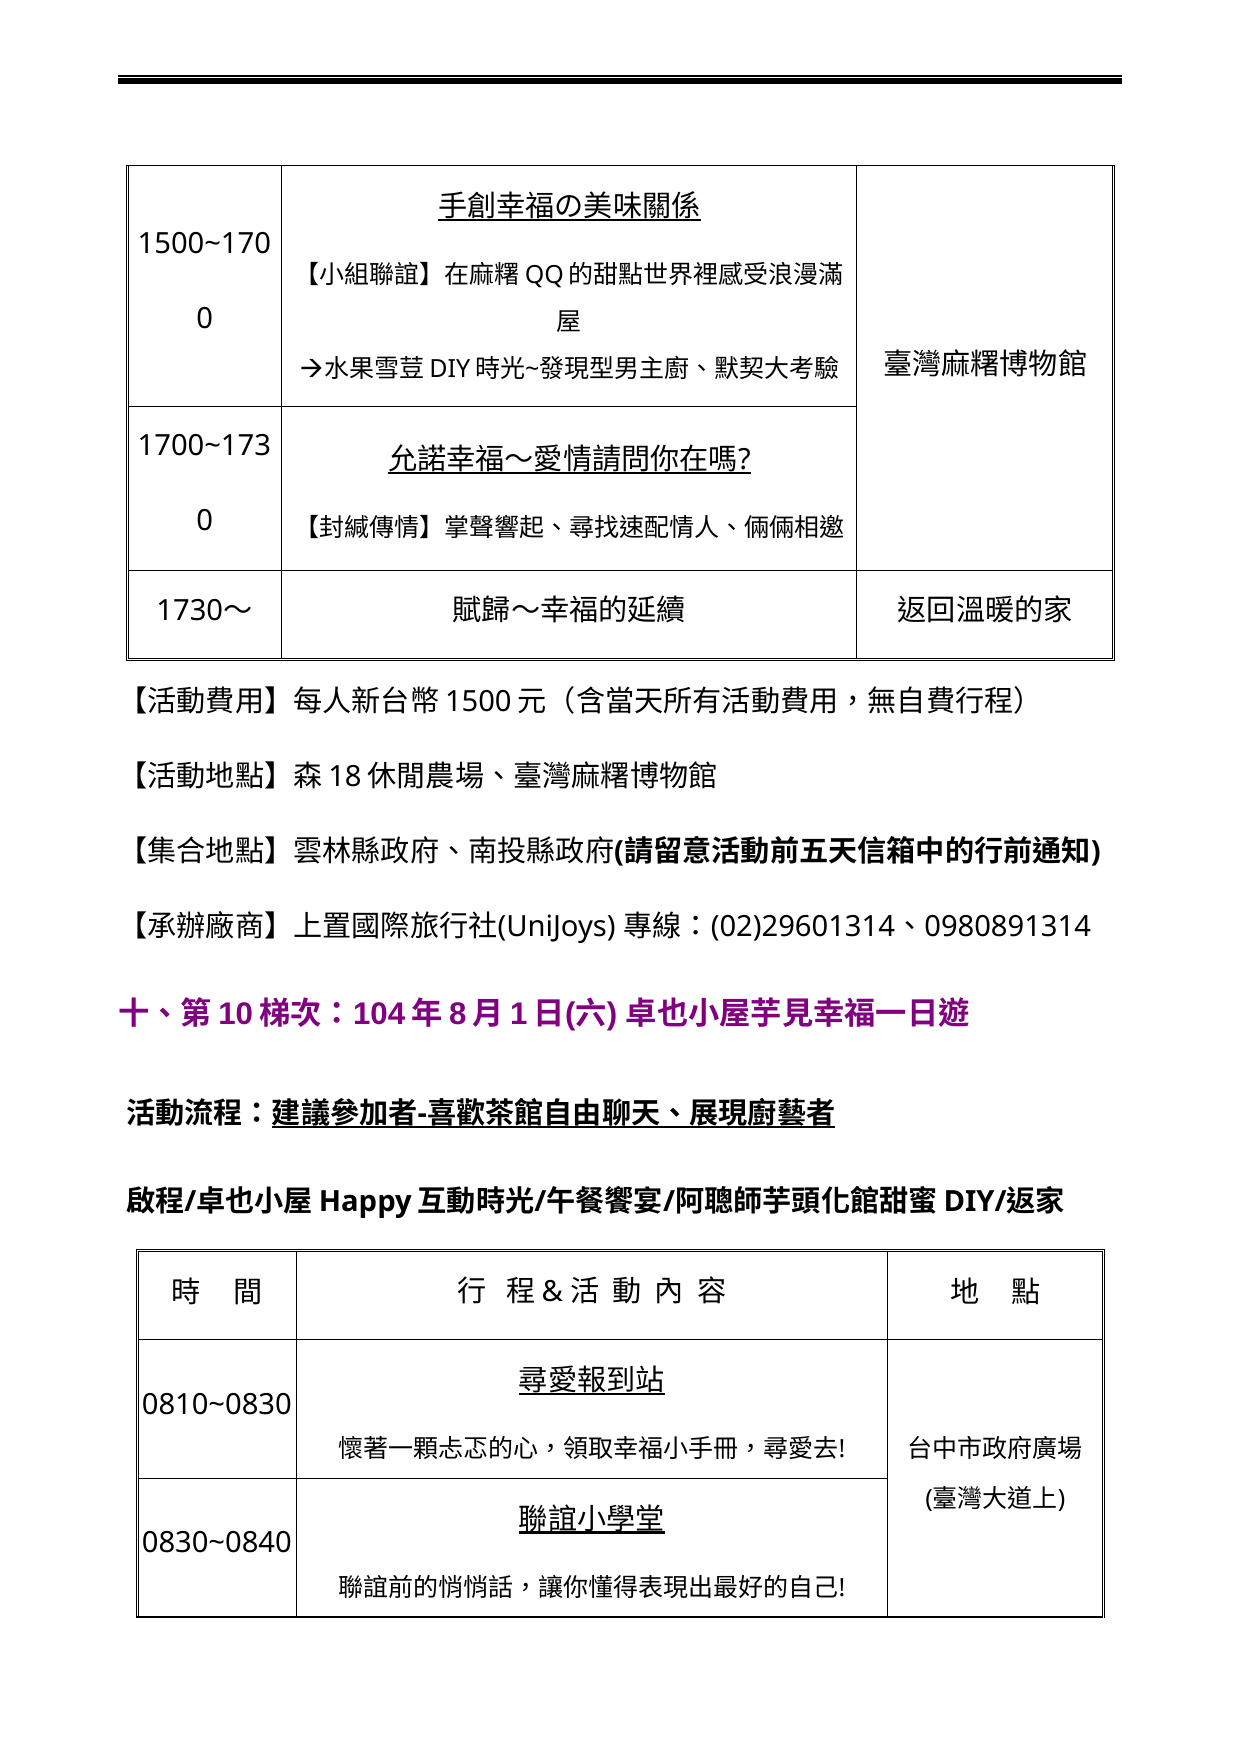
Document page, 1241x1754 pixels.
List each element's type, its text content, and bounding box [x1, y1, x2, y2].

table_cell 1500~1700 [129, 166, 281, 406]
table_cell 臺灣麻糬博物館 [857, 166, 1112, 569]
table_header 地 點 [888, 1252, 1102, 1339]
subtitle 十、第10梯次：104年8月1日(六) 卓也小屋芋見幸福一日遊 [118, 974, 1122, 1049]
table_cell 允諾幸福～愛情請問你在嗎? 【封緘傳情】掌聲響起、尋找速配情人、倆倆相邀 [282, 407, 856, 569]
table_cell 返回溫暖的家 [857, 571, 1112, 658]
text 【活動費用】每人新台幣1500元（含當天所有活動費用，無自費行程） 【活動地點】森18休閒農場、臺灣麻糬博物館 【集合地點】雲林縣政府、南投縣政府(請留意活動前五天信箱中的行前通知) 【承辦廠商】上置國際旅行社(UniJoys) 專線：(02)29601314、0980891314 [118, 661, 1122, 961]
table_cell 賦歸～幸福的延續 [282, 571, 856, 658]
table_cell 聯誼小學堂 聯誼前的悄悄話，讓你懂得表現出最好的自己! [297, 1479, 887, 1616]
table_cell 0830~0840 [139, 1479, 296, 1616]
table_header 行 程 & 活 動 內 容 [297, 1252, 887, 1339]
table_cell 手創幸福の美味關係 【小組聯誼】在麻糬QQ的甜點世界裡感受浪漫滿屋 水果雪荳DIY時光~發現型男主廚、默契大考驗 [282, 166, 856, 406]
table_cell 1730〜 [129, 571, 281, 658]
table_cell 台中市政府廣場 (臺灣大道上) [888, 1340, 1102, 1616]
table_cell 0810~0830 [139, 1340, 296, 1478]
text 啟程/卓也小屋Happy互動時光/午餐饗宴/阿聰師芋頭化館甜蜜DIY/返家 [118, 1161, 1122, 1236]
table_cell 1700~1730 [129, 407, 281, 569]
table_header 時 間 [139, 1252, 296, 1339]
table_cell 尋愛報到站 懷著一顆忐忑的心，領取幸福小手冊，尋愛去! [297, 1340, 887, 1478]
text 活動流程：建議參加者-喜歡茶館自由聊天、展現廚藝者 [118, 1074, 1122, 1149]
